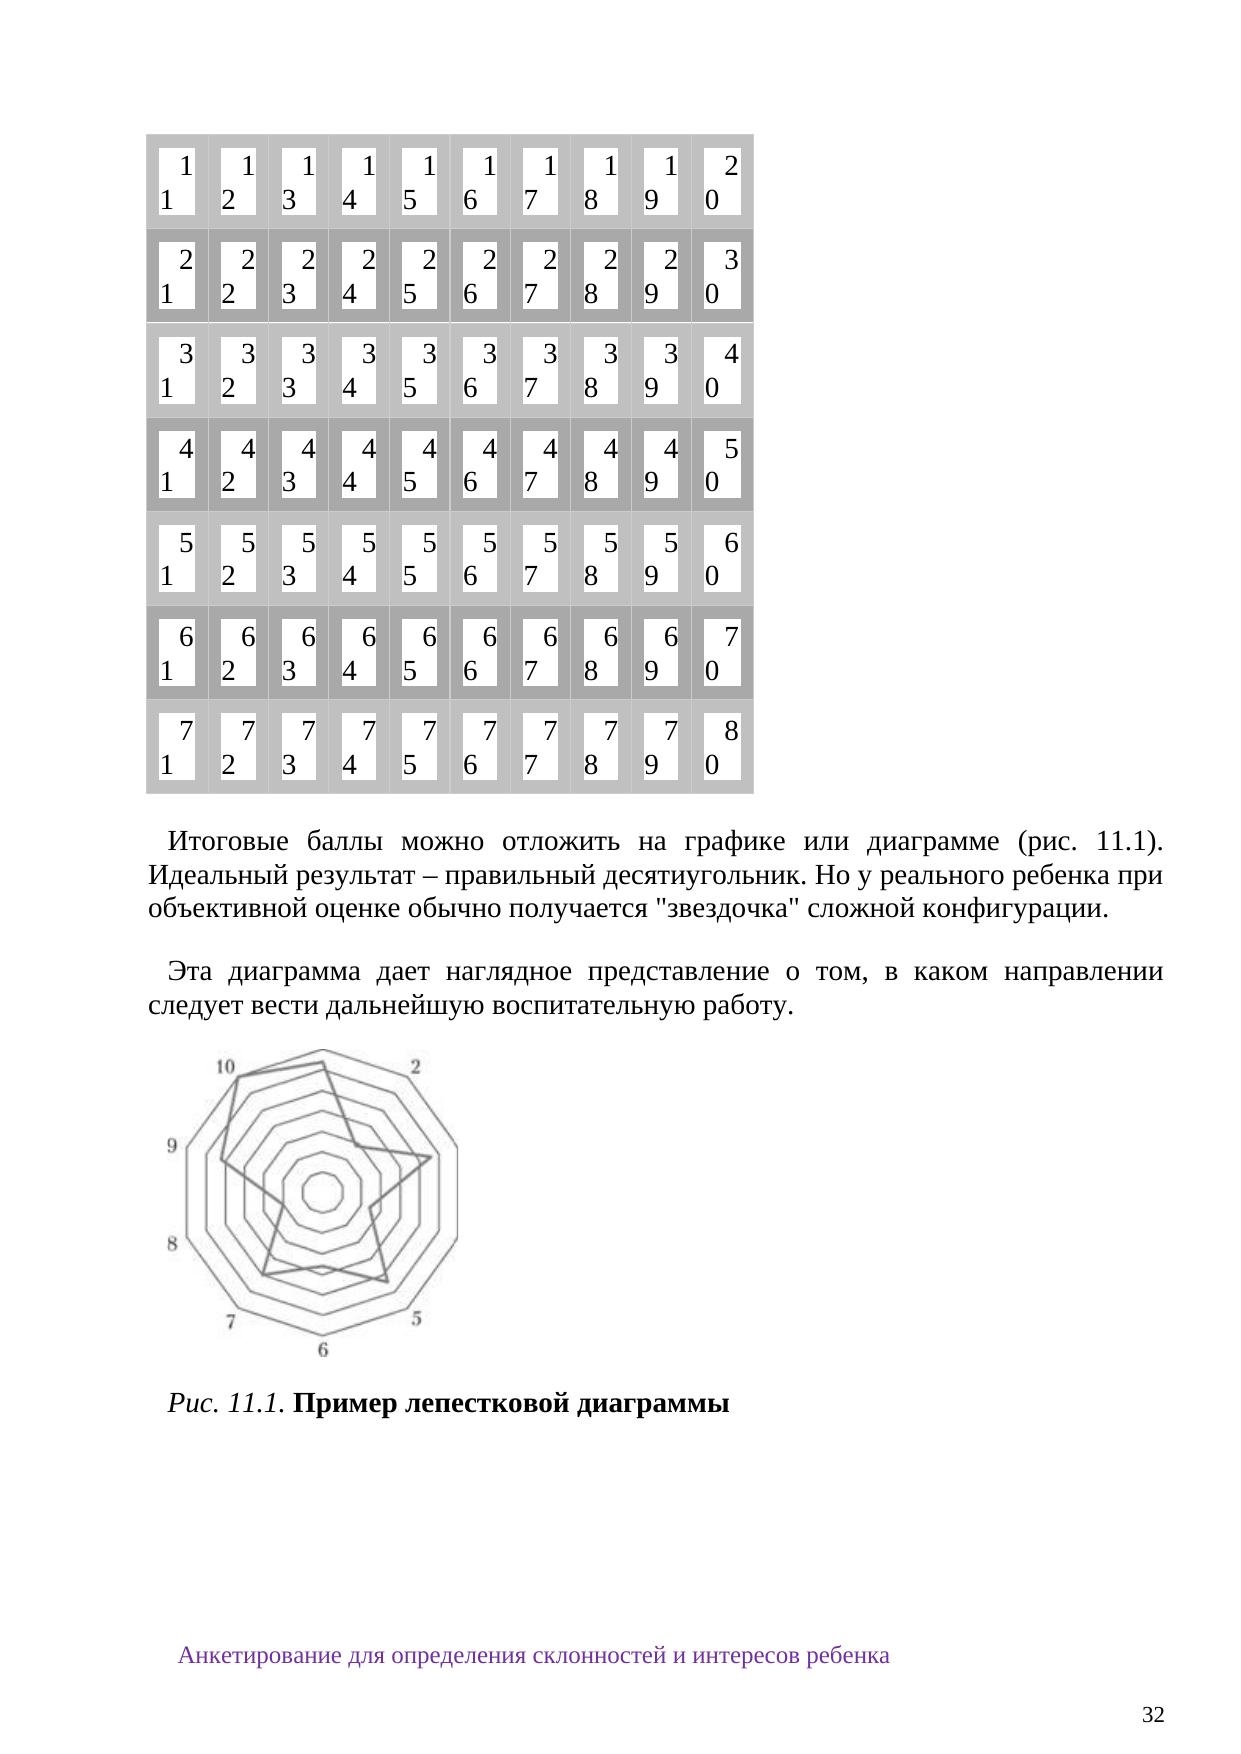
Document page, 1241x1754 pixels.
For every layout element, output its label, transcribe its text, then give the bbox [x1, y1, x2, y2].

table_cell 21 [147, 229, 208, 322]
table_cell 57 [511, 512, 570, 605]
table_cell 38 [571, 324, 631, 417]
table_cell 48 [571, 418, 631, 511]
table_cell 78 [571, 700, 631, 793]
table_cell 12 [209, 135, 268, 228]
table_cell 62 [209, 606, 268, 699]
table_cell 70 [692, 606, 753, 699]
table_cell 28 [571, 229, 631, 322]
table_cell 19 [632, 135, 691, 228]
table_cell 53 [269, 512, 328, 605]
table_cell 41 [147, 418, 208, 511]
text Эта диаграмма дает наглядное представление о том, в каком направлении следует вести дальнейшую воспитательную работу. [148, 953, 1164, 1020]
table_cell 13 [269, 135, 328, 228]
table_cell 34 [329, 324, 389, 417]
table_cell 35 [390, 324, 449, 417]
table_cell 67 [511, 606, 570, 699]
table_cell 47 [511, 418, 570, 511]
table_cell 17 [511, 135, 570, 228]
picture [167, 1049, 459, 1357]
table_cell 71 [147, 700, 208, 793]
table_cell 27 [511, 229, 570, 322]
table_cell 64 [329, 606, 389, 699]
table_cell 11 [147, 135, 208, 228]
table_cell 69 [632, 606, 691, 699]
table_cell 61 [147, 606, 208, 699]
table_cell 29 [632, 229, 691, 322]
table_cell 39 [632, 324, 691, 417]
table_cell 80 [692, 700, 753, 793]
table_cell 30 [692, 229, 753, 322]
table_cell 55 [390, 512, 449, 605]
text Итоговые баллы можно отложить на графике или диаграмме (рис. 11.1). Идеальный результат – правильный десятиугольник. Но у реального ребенка при объективной оценке обычно получается "звездочка" сложной конфигурации. [148, 823, 1164, 924]
table_cell 43 [269, 418, 328, 511]
table_cell 15 [390, 135, 449, 228]
table_cell 76 [451, 700, 510, 793]
table_cell 32 [209, 324, 268, 417]
table_cell 37 [511, 324, 570, 417]
table_cell 79 [632, 700, 691, 793]
table_cell 24 [329, 229, 389, 322]
table_cell 40 [692, 324, 753, 417]
table_cell 26 [451, 229, 510, 322]
table_cell 54 [329, 512, 389, 605]
table_cell 36 [451, 324, 510, 417]
table_cell 42 [209, 418, 268, 511]
table_cell 68 [571, 606, 631, 699]
table_cell 44 [329, 418, 389, 511]
table_cell 56 [451, 512, 510, 605]
table_cell 60 [692, 512, 753, 605]
text Рис. 11.1. Пример лепестковой диаграммы [148, 1385, 1164, 1419]
text Анкетирование для определения склонностей и интересов ребенка [177, 1641, 1164, 1669]
table_cell 59 [632, 512, 691, 605]
table_cell 46 [451, 418, 510, 511]
table_cell 49 [632, 418, 691, 511]
table_cell 52 [209, 512, 268, 605]
table_cell 45 [390, 418, 449, 511]
table_cell 20 [692, 135, 753, 228]
table_cell 25 [390, 229, 449, 322]
table_cell 50 [692, 418, 753, 511]
table_cell 51 [147, 512, 208, 605]
table_cell 31 [147, 324, 208, 417]
table_cell 18 [571, 135, 631, 228]
table_cell 33 [269, 324, 328, 417]
table_cell 66 [451, 606, 510, 699]
table_cell 75 [390, 700, 449, 793]
table_cell 72 [209, 700, 268, 793]
table_cell 16 [451, 135, 510, 228]
table_cell 77 [511, 700, 570, 793]
table_cell 65 [390, 606, 449, 699]
table_cell 14 [329, 135, 389, 228]
table_cell 58 [571, 512, 631, 605]
table_cell 74 [329, 700, 389, 793]
table_cell 23 [269, 229, 328, 322]
table_cell 22 [209, 229, 268, 322]
table_cell 73 [269, 700, 328, 793]
table_cell 63 [269, 606, 328, 699]
